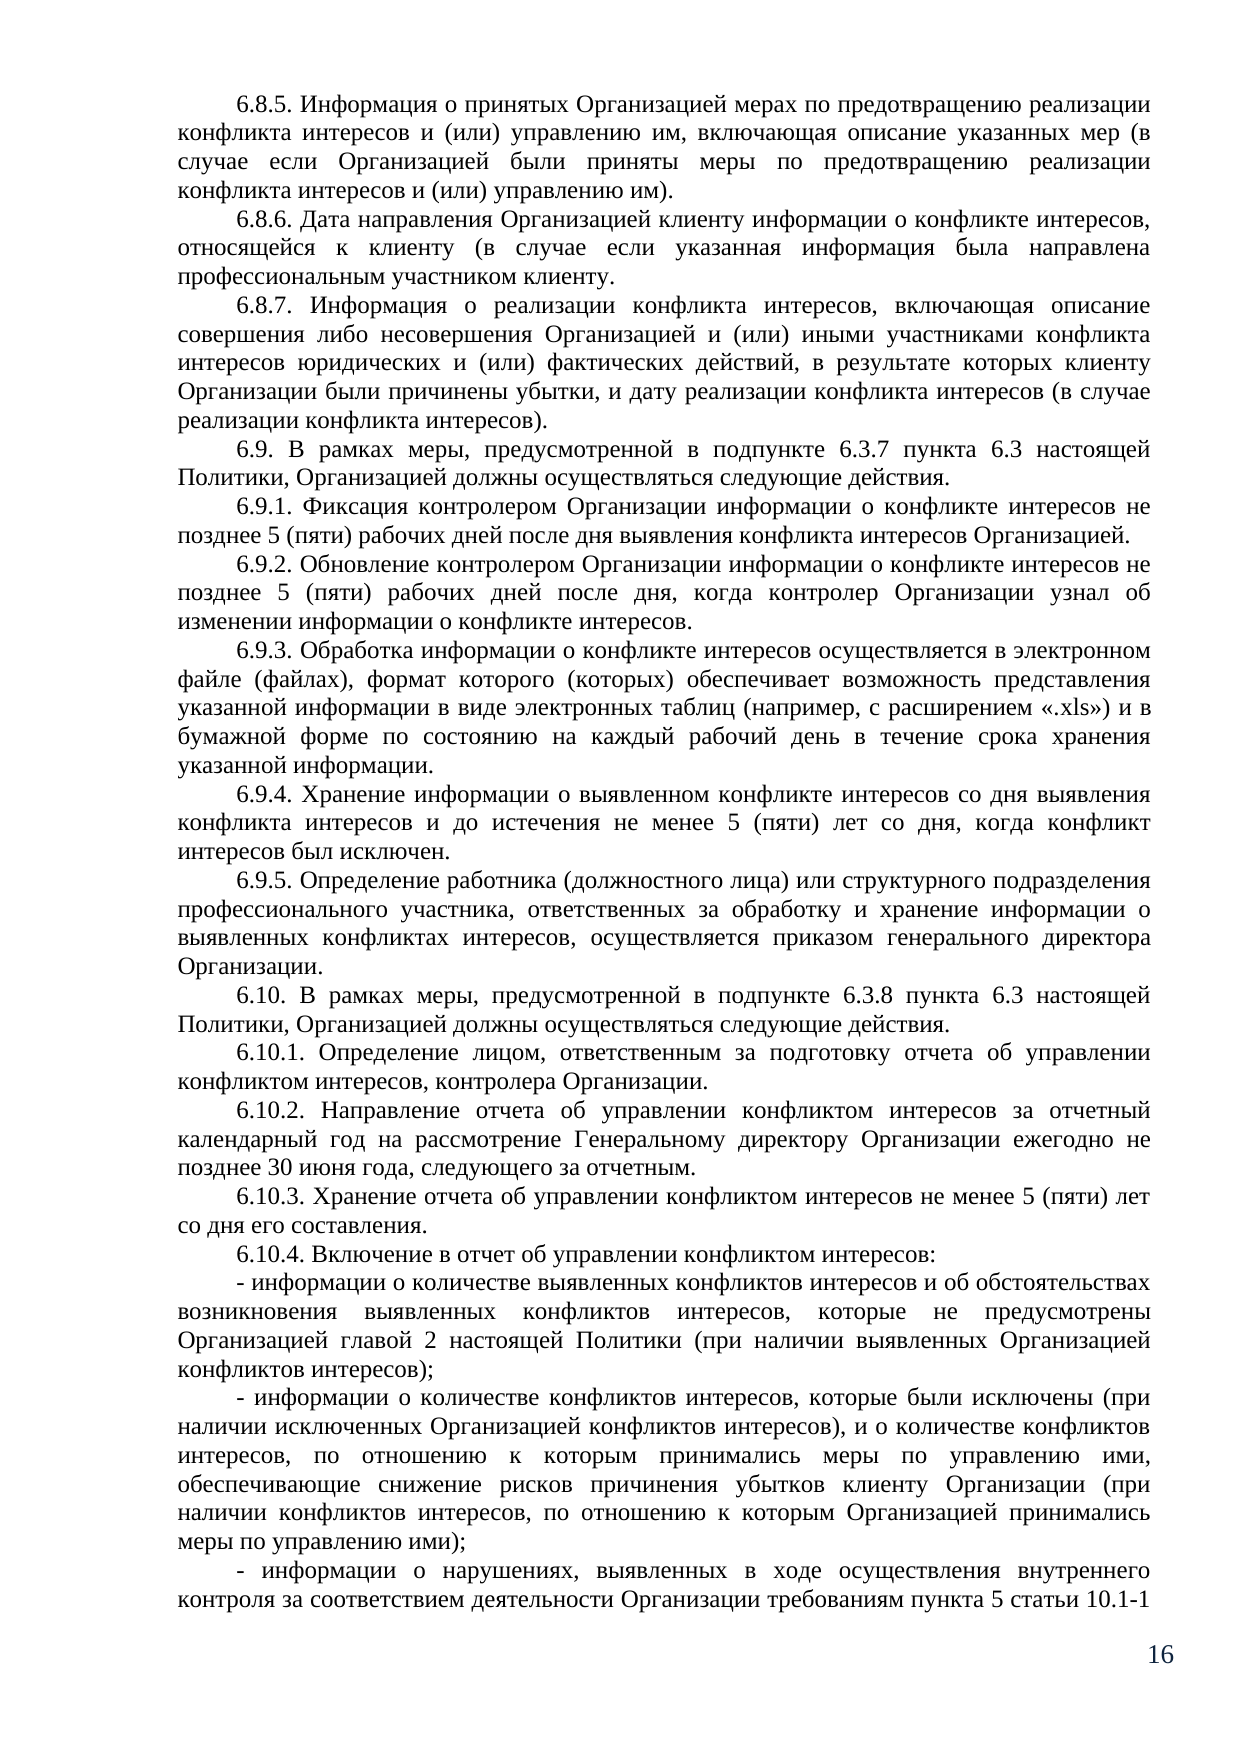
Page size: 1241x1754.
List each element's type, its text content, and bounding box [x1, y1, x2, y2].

text 6.9.4. Хранение информации о выявленном конфликте интересов со дня выявления конфликта интересов и до истечения не менее 5 (пяти) лет со дня, когда конфликт интересов был исключен. [177, 779, 1152, 865]
text 6.10.1. Определение лицом, ответственным за подготовку отчета об управлении конфликтом интересов, контролера Организации. [177, 1037, 1152, 1095]
text 6.10. В рамках меры, предусмотренной в подпункте 6.3.8 пункта 6.3 настоящей Политики, Организацией должны осуществляться следующие действия. [177, 980, 1152, 1037]
text 6.8.6. Дата направления Организацией клиенту информации о конфликте интересов, относящейся к клиенту (в случае если указанная информация была направлена профессиональным участником клиенту. [177, 204, 1152, 290]
text 6.9.5. Определение работника (должностного лица) или структурного подразделения профессионального участника, ответственных за обработку и хранение информации о выявленных конфликтах интересов, осуществляется приказом генерального директора Организации. [177, 865, 1152, 980]
text 6.9. В рамках меры, предусмотренной в подпункте 6.3.7 пункта 6.3 настоящей Политики, Организацией должны осуществляться следующие действия. [177, 434, 1152, 491]
text 6.8.5. Информация о принятых Организацией мерах по предотвращению реализации конфликта интересов и (или) управлению им, включающая описание указанных мер (в случае если Организацией были приняты меры по предотвращению реализации конфликта интересов и (или) управлению им). [177, 89, 1152, 204]
text 6.10.3. Хранение отчета об управлении конфликтом интересов не менее 5 (пяти) лет со дня его составления. [177, 1181, 1152, 1239]
text 6.9.2. Обновление контролером Организации информации о конфликте интересов не позднее 5 (пяти) рабочих дней после дня, когда контролер Организации узнал об изменении информации о конфликте интересов. [177, 549, 1152, 635]
text 6.9.1. Фиксация контролером Организации информации о конфликте интересов не позднее 5 (пяти) рабочих дней после дня выявления конфликта интересов Организацией. [177, 491, 1152, 549]
text - информации о количестве выявленных конфликтов интересов и об обстоятельствах возникновения выявленных конфликтов интересов, которые не предусмотрены Организацией главой 2 настоящей Политики (при наличии выявленных Организацией конфликтов интересов); [177, 1267, 1152, 1382]
text 6.8.7. Информация о реализации конфликта интересов, включающая описание совершения либо несовершения Организацией и (или) иными участниками конфликта интересов юридических и (или) фактических действий, в результате которых клиенту Организации были причинены убытки, и дату реализации конфликта интересов (в случае реализации конфликта интересов). [177, 290, 1152, 434]
text 6.10.4. Включение в отчет об управлении конфликтом интересов: [177, 1239, 1152, 1267]
text 6.9.3. Обработка информации о конфликте интересов осуществляется в электронном файле (файлах), формат которого (которых) обеспечивает возможность представления указанной информации в виде электронных таблиц (например, с расширением «.xls») и в бумажной форме по состоянию на каждый рабочий день в течение срока хранения указанной информации. [177, 635, 1152, 779]
text - информации о количестве конфликтов интересов, которые были исключены (при наличии исключенных Организацией конфликтов интересов), и о количестве конфликтов интересов, по отношению к которым принимались меры по управлению ими, обеспечивающие снижение рисков причинения убытков клиенту Организации (при наличии конфликтов интересов, по отношению к которым Организацией принимались меры по управлению ими); [177, 1382, 1152, 1555]
text 6.10.2. Направление отчета об управлении конфликтом интересов за отчетный календарный год на рассмотрение Генеральному директору Организации ежегодно не позднее 30 июня года, следующего за отчетным. [177, 1095, 1152, 1181]
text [177, 1555, 1152, 1612]
